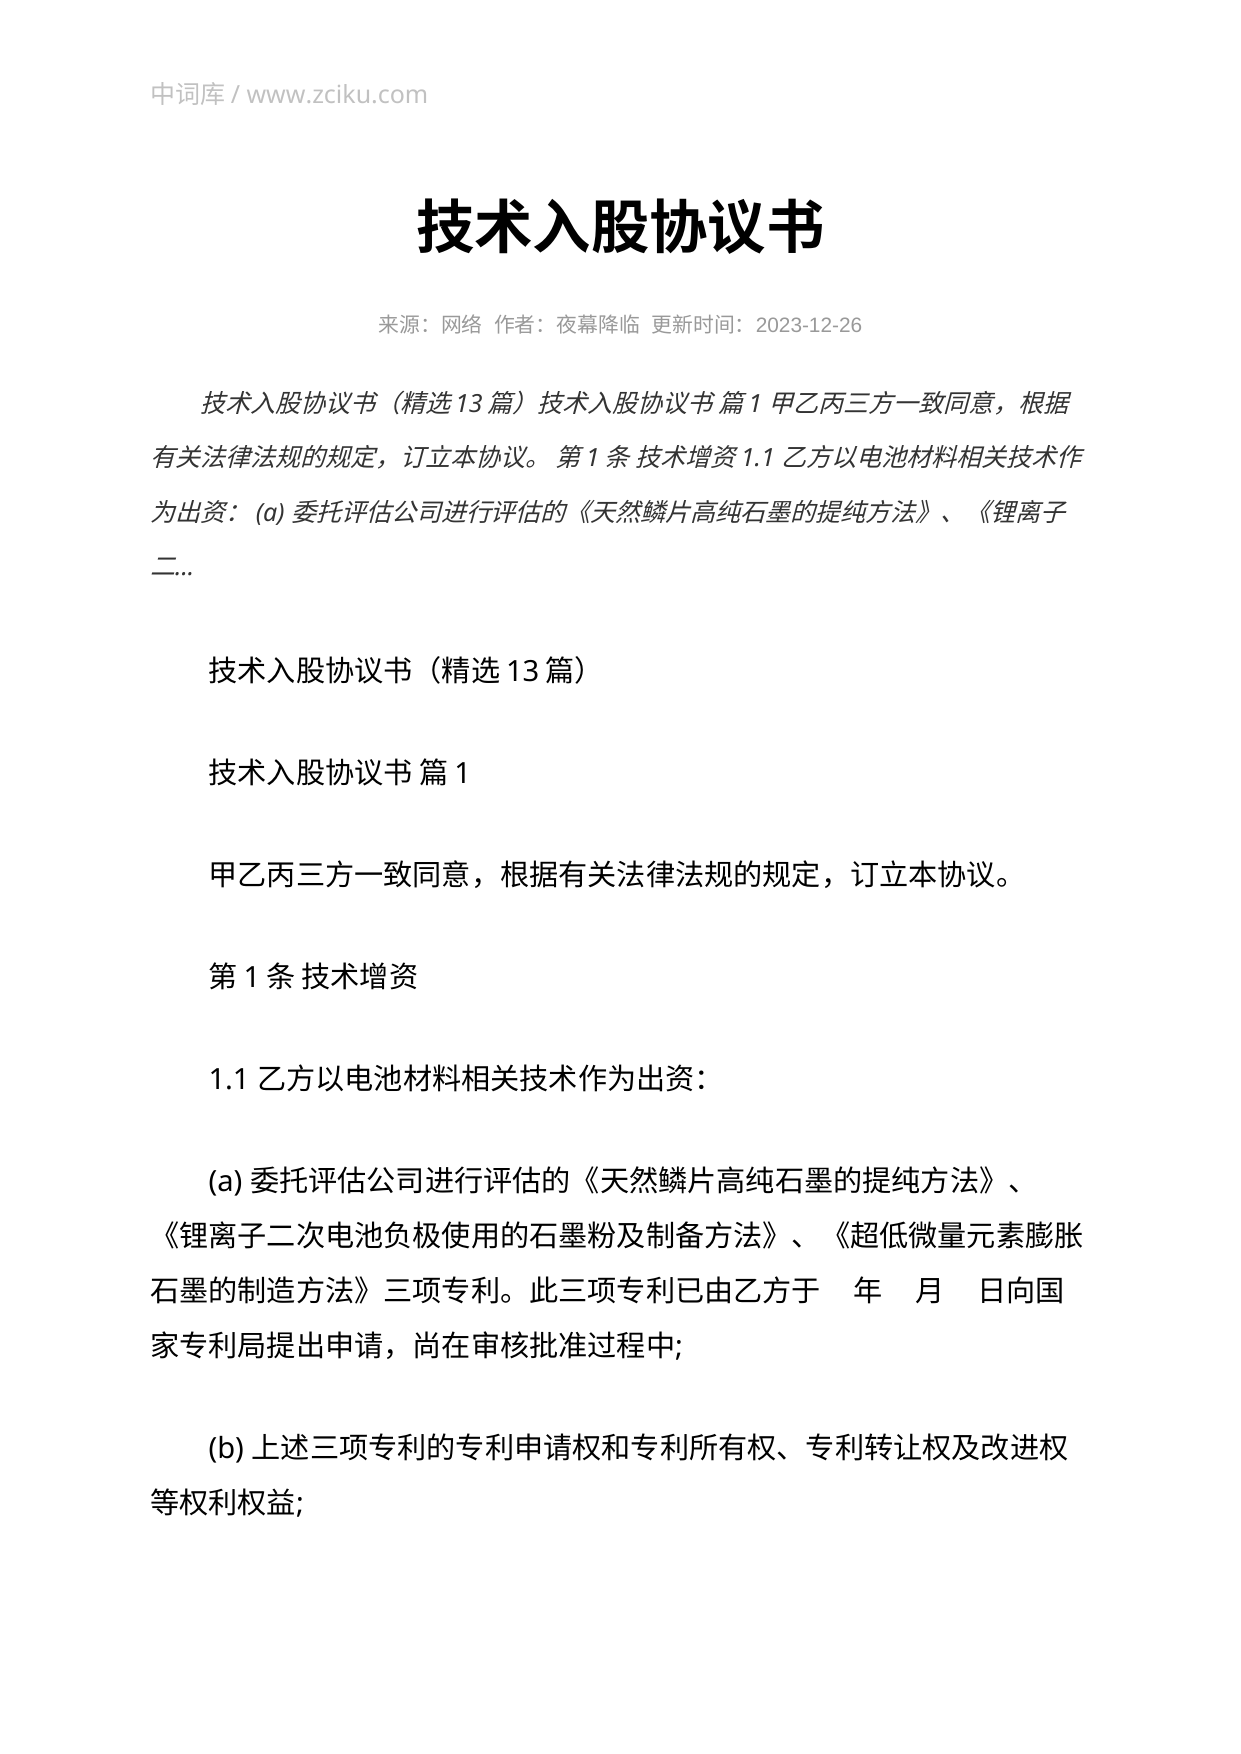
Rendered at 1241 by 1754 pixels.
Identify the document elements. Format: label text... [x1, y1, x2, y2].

text 1.1 乙方以电池材料相关技术作为出资： [150, 1056, 1090, 1098]
text (a) 委托评估公司进行评估的《天然鳞片高纯石墨的提纯方法》、《锂离子二次电池负极使用的石墨粉及制备方法》、《超低微量元素膨胀石墨的制造方法》三项专利。此三项专利已由乙方于 年 月 日向国家专利局提出申请，尚在审核批准过程中; [150, 1157, 1090, 1365]
text 甲乙丙三方一致同意，根据有关法律法规的规定，订立本协议。 [150, 852, 1090, 894]
text 第1条 技术增资 [150, 953, 1090, 996]
subtitle 技术入股协议书 [150, 181, 1090, 266]
text 技术入股协议书（精选13篇）技术入股协议书 篇1 甲乙丙三方一致同意，根据有关法律法规的规定，订立本协议。 第1条 技术增资 1.1 乙方以电池材料相关技术作为出资： (a) 委托评估公司进行评估的《天然鳞片高纯石墨的提纯方法》、《锂离子二... [150, 383, 1090, 583]
text 来源：网络 作者：夜幕降临 更新时间：2023-12-26 [150, 313, 1090, 337]
text (b) 上述三项专利的专利申请权和专利所有权、专利转让权及改进权等权利权益; [150, 1424, 1090, 1522]
text 技术入股协议书（精选13篇） [150, 648, 1090, 690]
text 技术入股协议书 篇1 [150, 750, 1090, 792]
